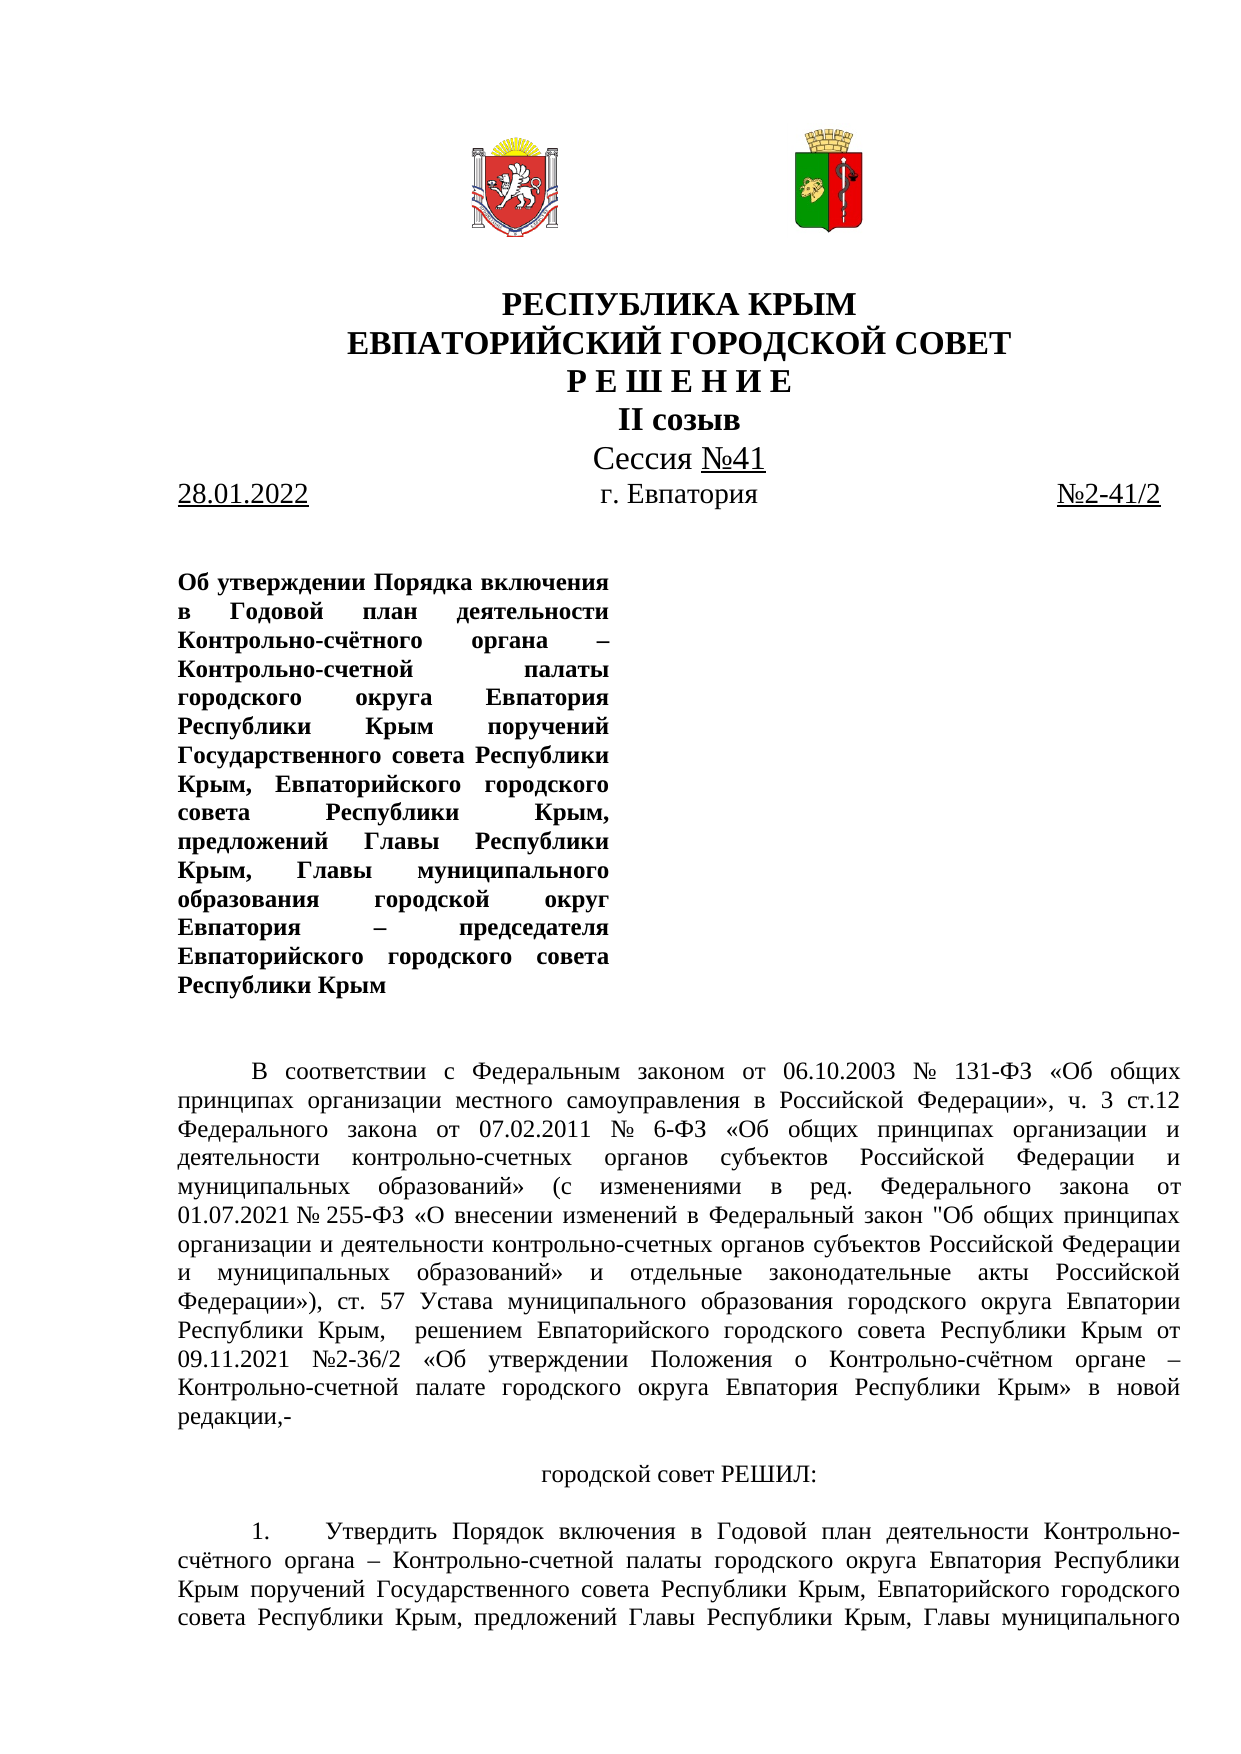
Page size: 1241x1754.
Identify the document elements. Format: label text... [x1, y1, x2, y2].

text II созыв [177, 400, 1181, 438]
text В соответствии с Федеральным законом от 06.10.2003 № 131-ФЗ «Об общих принципах организации местного самоуправления в Российской Федерации», ч. 3 ст.12 Федерального закона от 07.02.2011 № 6-ФЗ «Об общих принципах организации и деятельности контрольно-счетных органов субъектов Российской Федерации и муниципальных образований» (с изменениями в ред. Федерального закона от 01.07.2021 № 255-ФЗ «О внесении изменений в Федеральный закон "Об общих принципах организации и деятельности контрольно-счетных органов субъектов Российской Федерации и муниципальных образований» и отдельные законодательные акты Российской Федерации»), ст. 57 Устава муниципального образования городского округа Евпатории Республики Крым, решением Евпаторийского городского совета Республики Крым от 09.11.2021 №2-36/2 «Об утверждении Положения о Контрольно-счётном органе – Контрольно-счетной палате городского округа Евпатория Республики Крым» в новой редакции,- [177, 1056, 1181, 1430]
text городской совет РЕШИЛ: [177, 1459, 1181, 1487]
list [177, 1516, 1181, 1631]
text Об утверждении Порядка включения в Годовой план деятельности Контрольно-счётного органа – Контрольно-счетной палаты городского округа Евпатория Республики Крым поручений Государственного совета Республики Крым, Евпаторийского городского совета Республики Крым, предложений Главы Республики Крым, Главы муниципального образования городской округ Евпатория – председателя Евпаторийского городского совета Республики Крым [177, 567, 609, 999]
text ЕВПАТОРИЙСКИЙ ГОРОДСКОЙ СОВЕТ Р Е Ш Е Н И Е [177, 323, 1181, 400]
picture [470, 137, 558, 235]
picture [787, 123, 870, 238]
text Сессия №41 [177, 438, 1181, 476]
text РЕСПУБЛИКА КРЫМ [177, 285, 1181, 323]
text 28.01.2022 г. Евпатория №2-41/2 [177, 476, 1181, 510]
